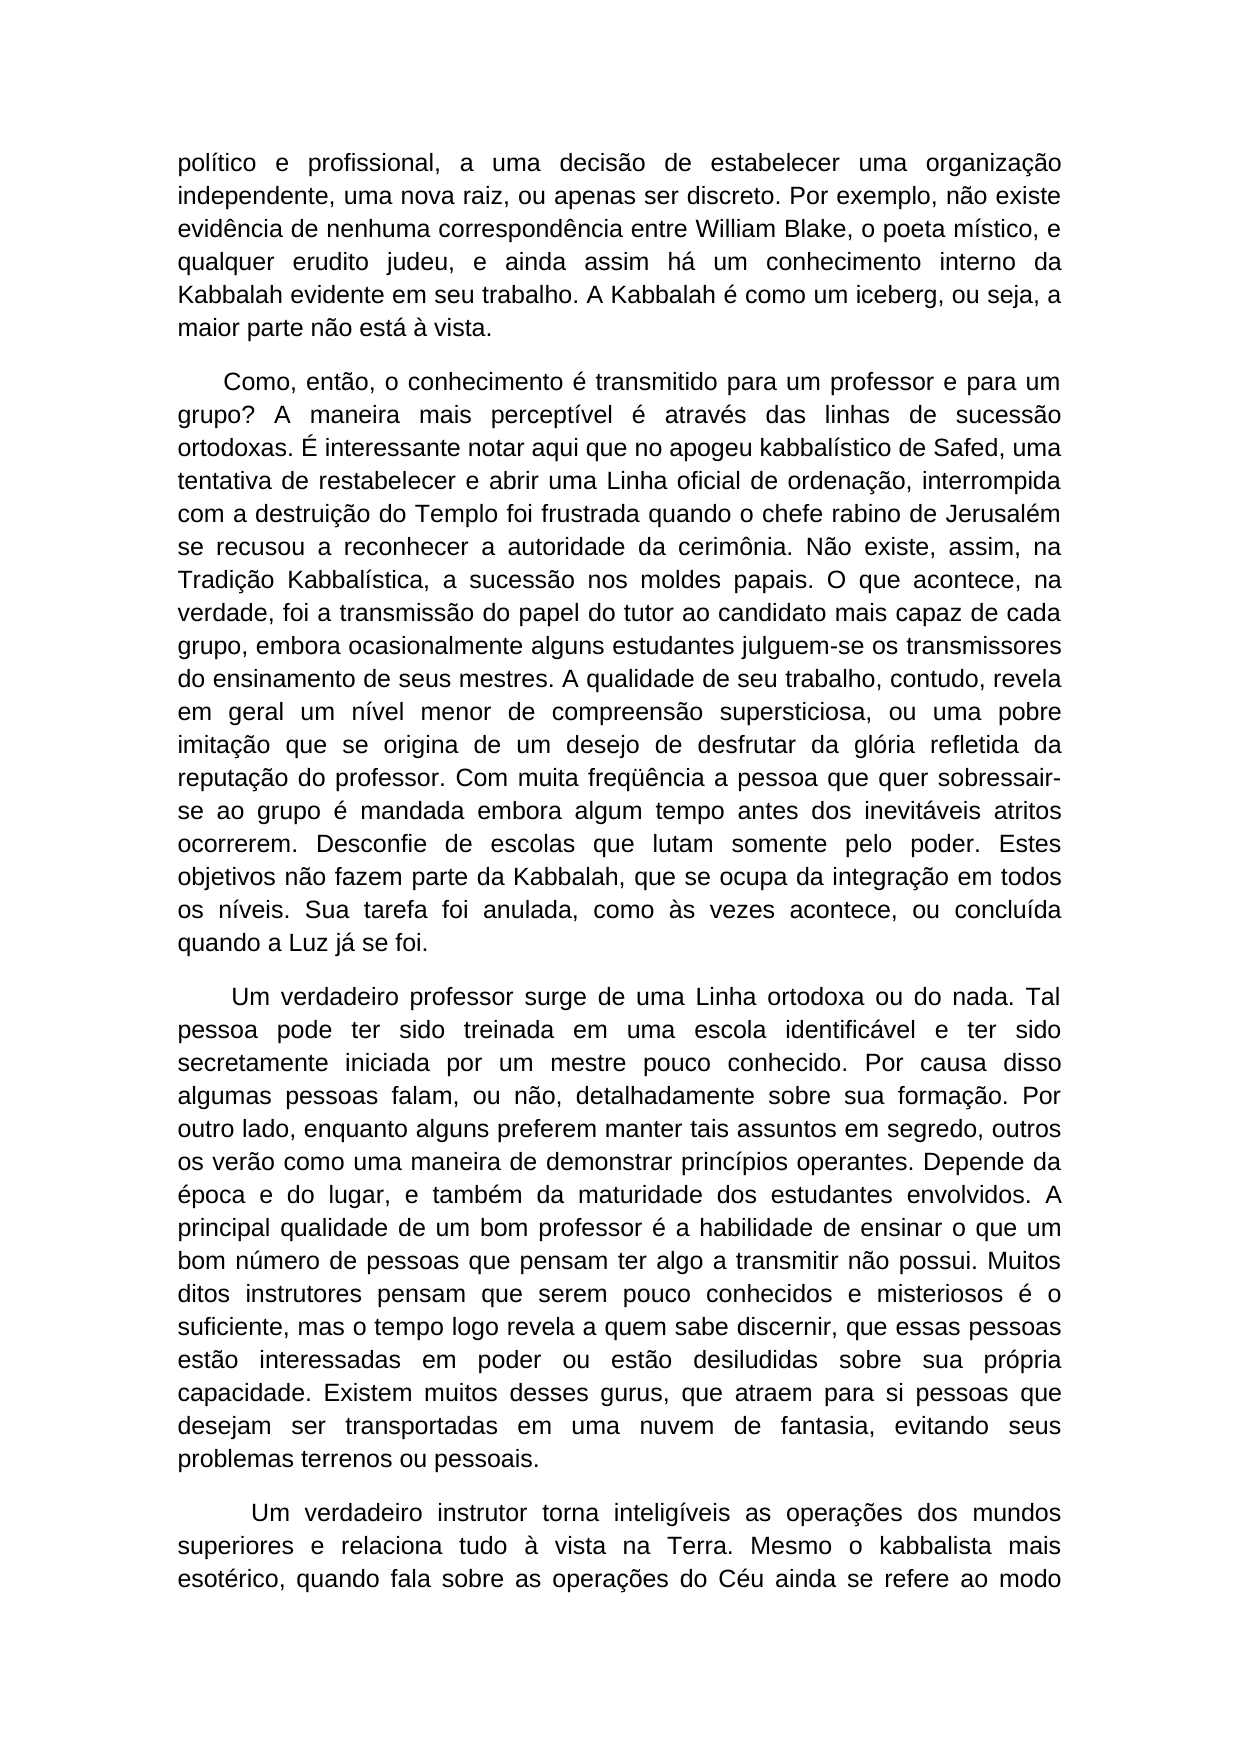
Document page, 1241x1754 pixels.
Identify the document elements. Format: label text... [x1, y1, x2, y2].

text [177, 1498, 1063, 1593]
text Um verdadeiro professor surge de uma Linha ortodoxa ou do nada. Tal pessoa pode ter sido treinada em uma escola identificável e ter sido secretamente iniciada por um mestre pouco conhecido. Por causa disso algumas pessoas falam, ou não, detalhadamente sobre sua formação. Por outro lado, enquanto alguns preferem manter tais assuntos em segredo, outros os verão como uma maneira de demonstrar princípios operantes. Depende da época e do lugar, e também da maturidade dos estudantes envolvidos. A principal qualidade de um bom professor é a habilidade de ensinar o que um bom número de pessoas que pensam ter algo a transmitir não possui. Muitos ditos instrutores pensam que serem pouco conhecidos e misteriosos é o suficiente, mas o tempo logo revela a quem sabe discernir, que essas pessoas estão interessadas em poder ou estão desiludidas sobre sua própria capacidade. Existem muitos desses gurus, que atraem para si pessoas que desejam ser transportadas em uma nuvem de fantasia, evitando seus problemas terrenos ou pessoais. [177, 982, 1063, 1473]
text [177, 148, 1063, 341]
text Como, então, o conhecimento é transmitido para um professor e para um grupo? A maneira mais perceptível é através das linhas de sucessão ortodoxas. É interessante notar aqui que no apogeu kabbalístico de Safed, uma tentativa de restabelecer e abrir uma Linha oficial de ordenação, interrompida com a destruição do Templo foi frustrada quando o chefe rabino de Jerusalém se recusou a reconhecer a autoridade da cerimônia. Não existe, assim, na Tradição Kabbalística, a sucessão nos moldes papais. O que acontece, na verdade, foi a transmissão do papel do tutor ao candidato mais capaz de cada grupo, embora ocasionalmente alguns estudantes julguem-se os transmissores do ensinamento de seus mestres. A qualidade de seu trabalho, contudo, revela em geral um nível menor de compreensão supersticiosa, ou uma pobre imitação que se origina de um desejo de desfrutar da glória refletida da reputação do professor. Com muita freqüência a pessoa que quer sobressair-se ao grupo é mandada embora algum tempo antes dos inevitáveis atritos ocorrerem. Desconfie de escolas que lutam somente pelo poder. Estes objetivos não fazem parte da Kabbalah, que se ocupa da integração em todos os níveis. Sua tarefa foi anulada, como às vezes acontece, ou concluída quando a Luz já se foi. [177, 367, 1063, 957]
